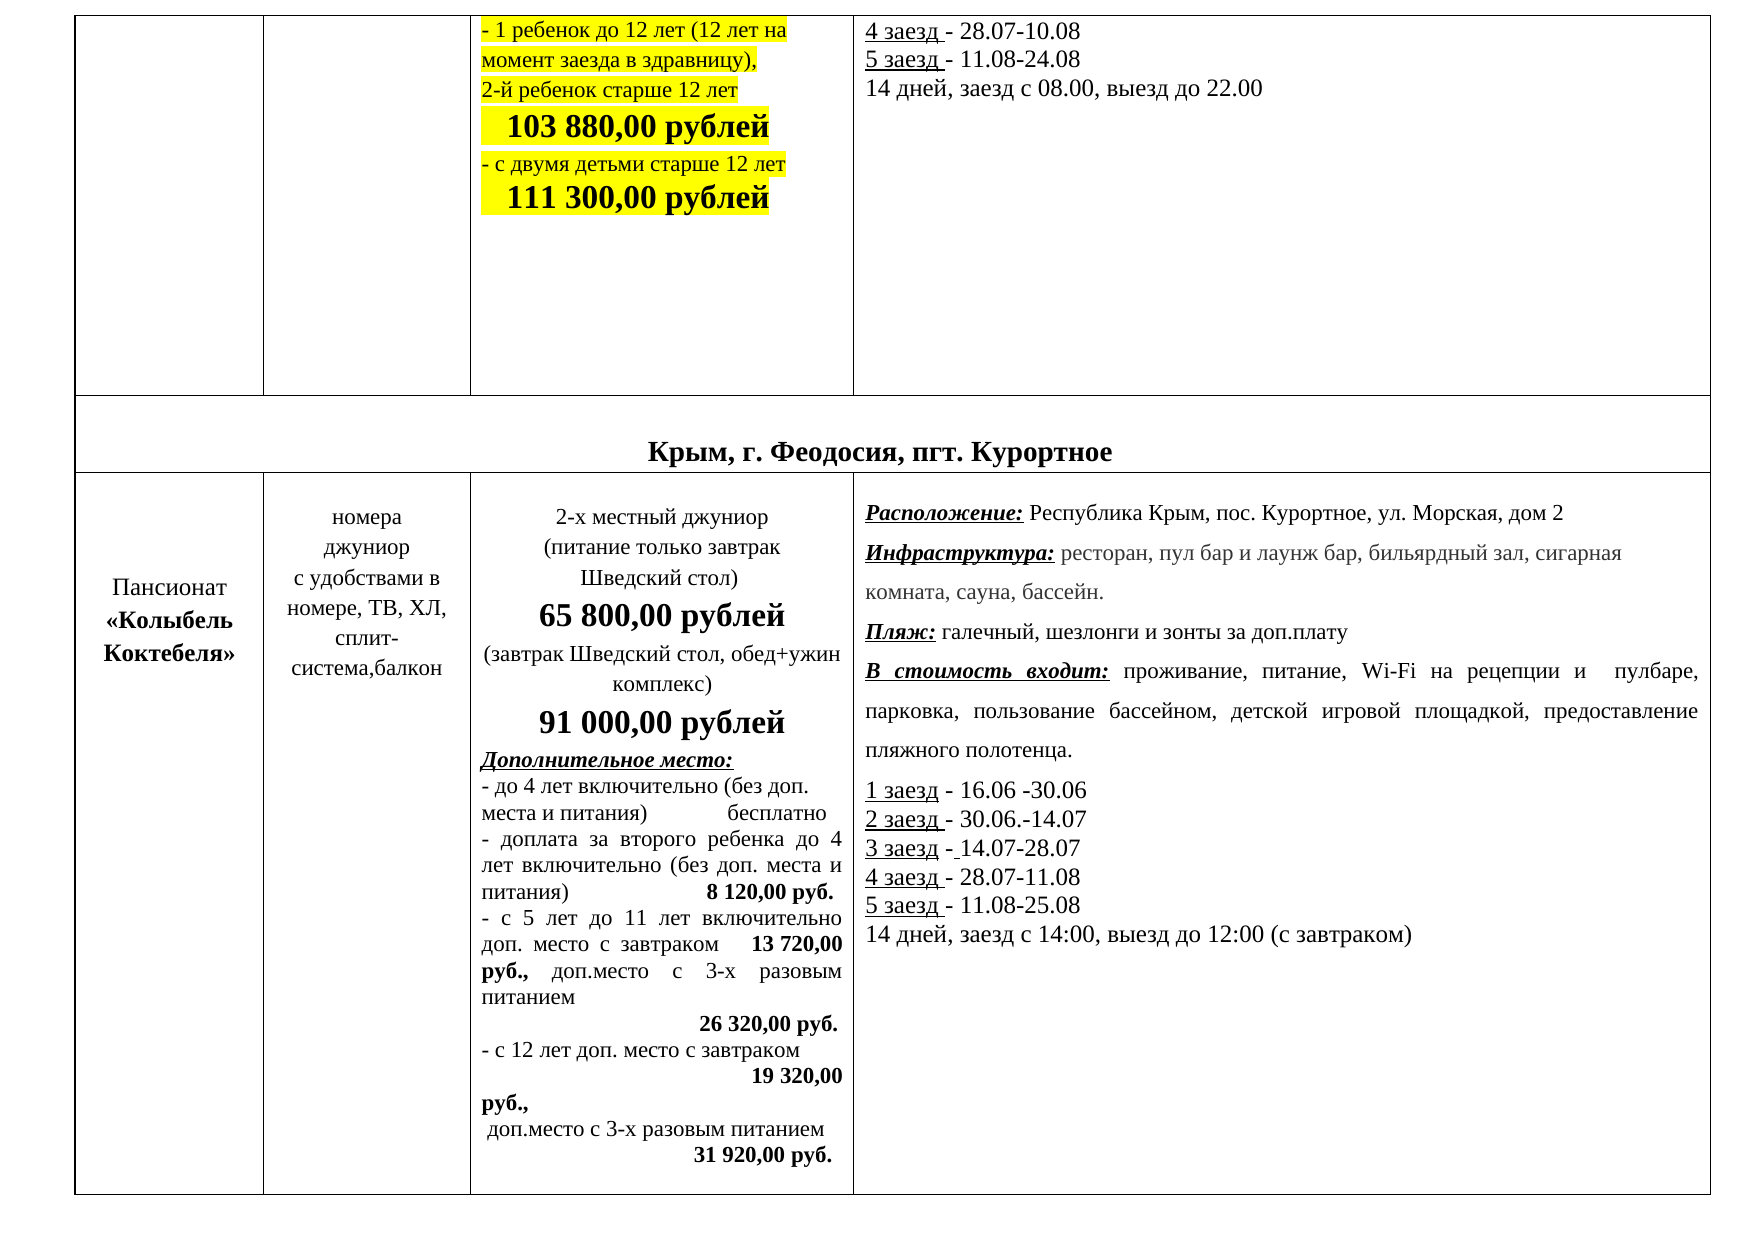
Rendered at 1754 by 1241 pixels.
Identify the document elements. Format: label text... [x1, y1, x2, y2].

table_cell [471, 16, 853, 395]
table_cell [76, 16, 263, 395]
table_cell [854, 473, 1710, 1194]
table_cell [854, 16, 1710, 395]
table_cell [264, 16, 470, 395]
table_cell Крым, г. Феодосия, пгт. Курортное [76, 396, 1710, 472]
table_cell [471, 473, 853, 1194]
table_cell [76, 473, 263, 1194]
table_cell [264, 473, 470, 1194]
